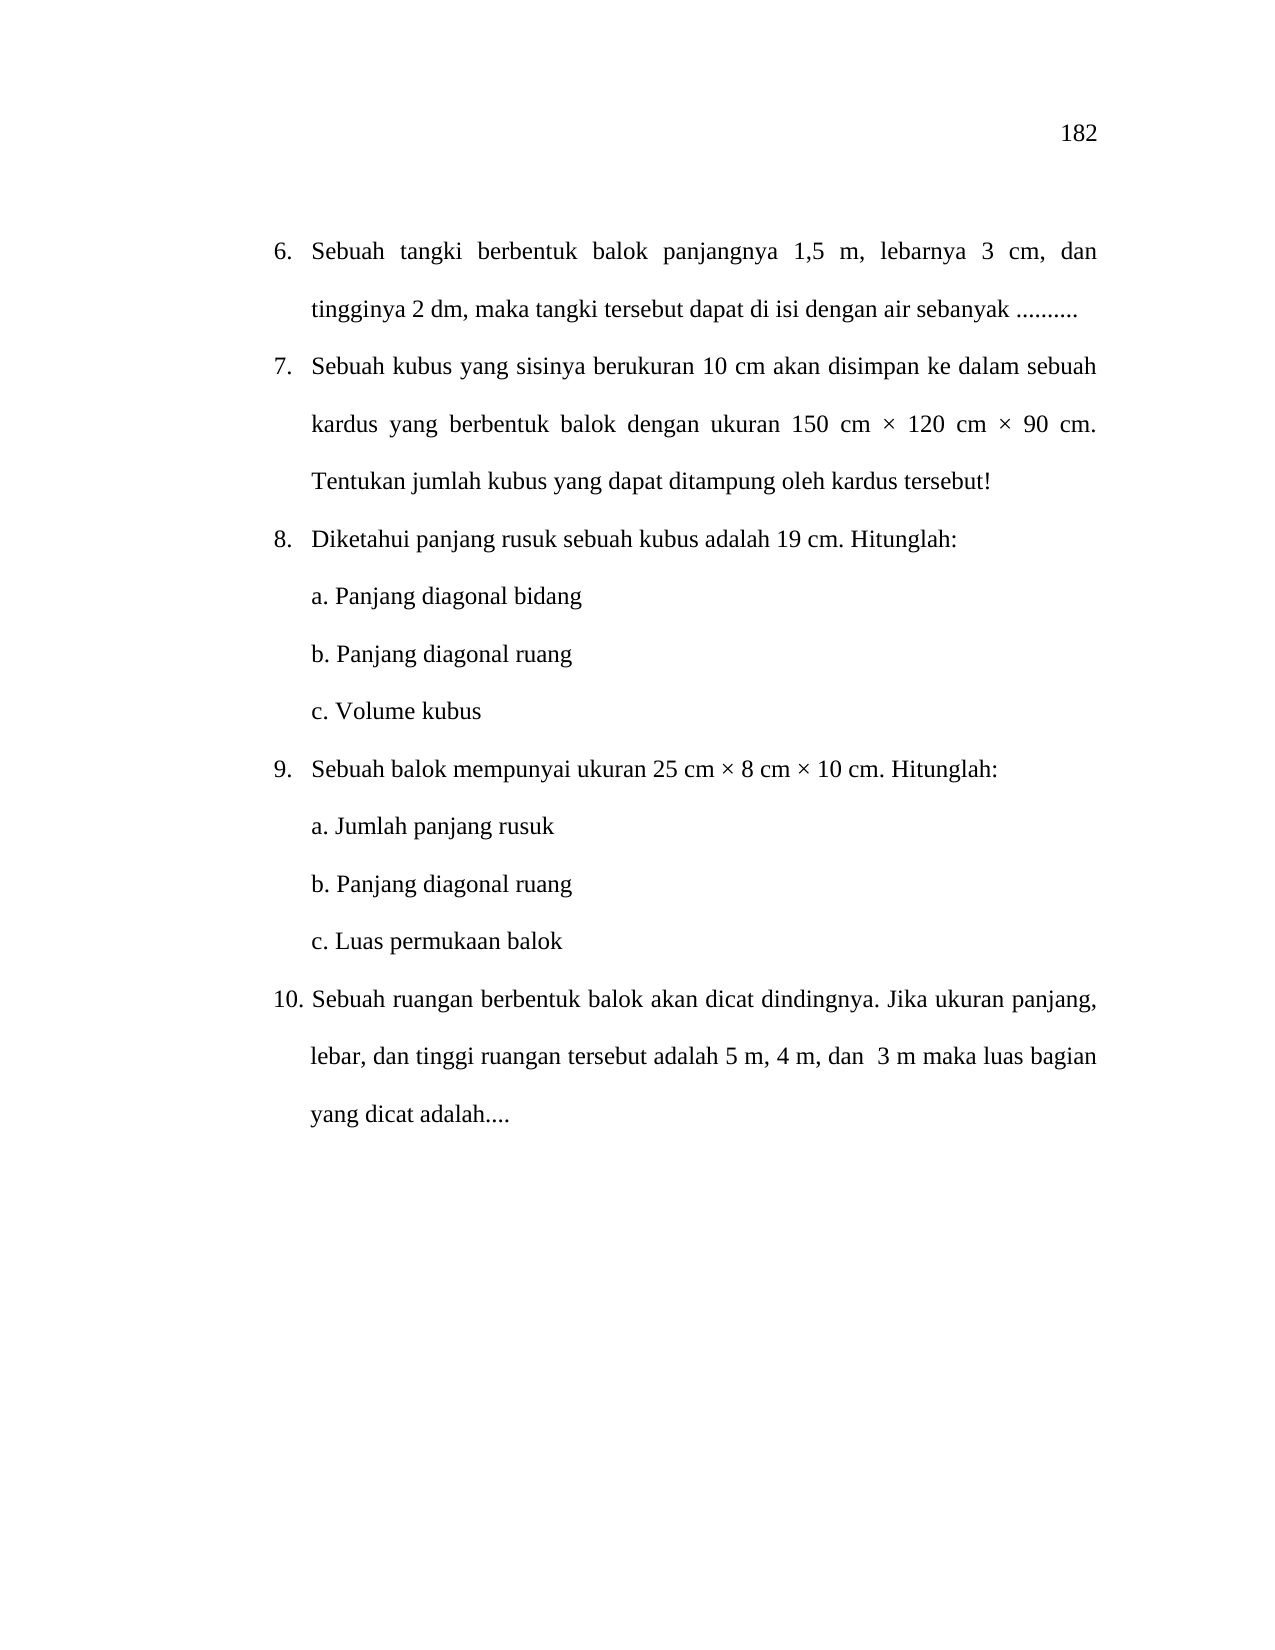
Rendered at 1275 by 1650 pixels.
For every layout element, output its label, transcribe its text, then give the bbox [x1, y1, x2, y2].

text 10. Sebuah ruangan berbentuk balok akan dicat dindingnya. Jika ukuran panjang, lebar, dan tinggi ruangan tersebut adalah 5 m, 4 m, dan 3 m maka luas bagian yang dicat adalah.... [236, 984, 1098, 1127]
list a. Jumlah panjang rusuk [311, 811, 1098, 840]
list b. Panjang diagonal ruang [311, 639, 1098, 667]
list Sebuah tangki berbentuk balok panjangnya 1,5 m, lebarnya 3 cm, dan tingginya 2 dm, maka tangki tersebut dapat di isi dengan air sebanyak .......... [274, 236, 1098, 322]
list b. Panjang diagonal ruang [311, 869, 1098, 897]
list a. Panjang diagonal bidang [311, 581, 1098, 610]
list Sebuah balok mempunyai ukuran 25 cm × 8 cm × 10 cm. Hitunglah: [274, 754, 1098, 782]
list c. Volume kubus [311, 696, 1098, 725]
list Diketahui panjang rusuk sebuah kubus adalah 19 cm. Hitunglah: [274, 524, 1098, 552]
list Sebuah kubus yang sisinya berukuran 10 cm akan disimpan ke dalam sebuah kardus yang berbentuk balok dengan ukuran 150 cm × 120 cm × 90 cm. Tentukan jumlah kubus yang dapat ditampung oleh kardus tersebut! [274, 351, 1098, 495]
list c. Luas permukaan balok [311, 926, 1098, 955]
